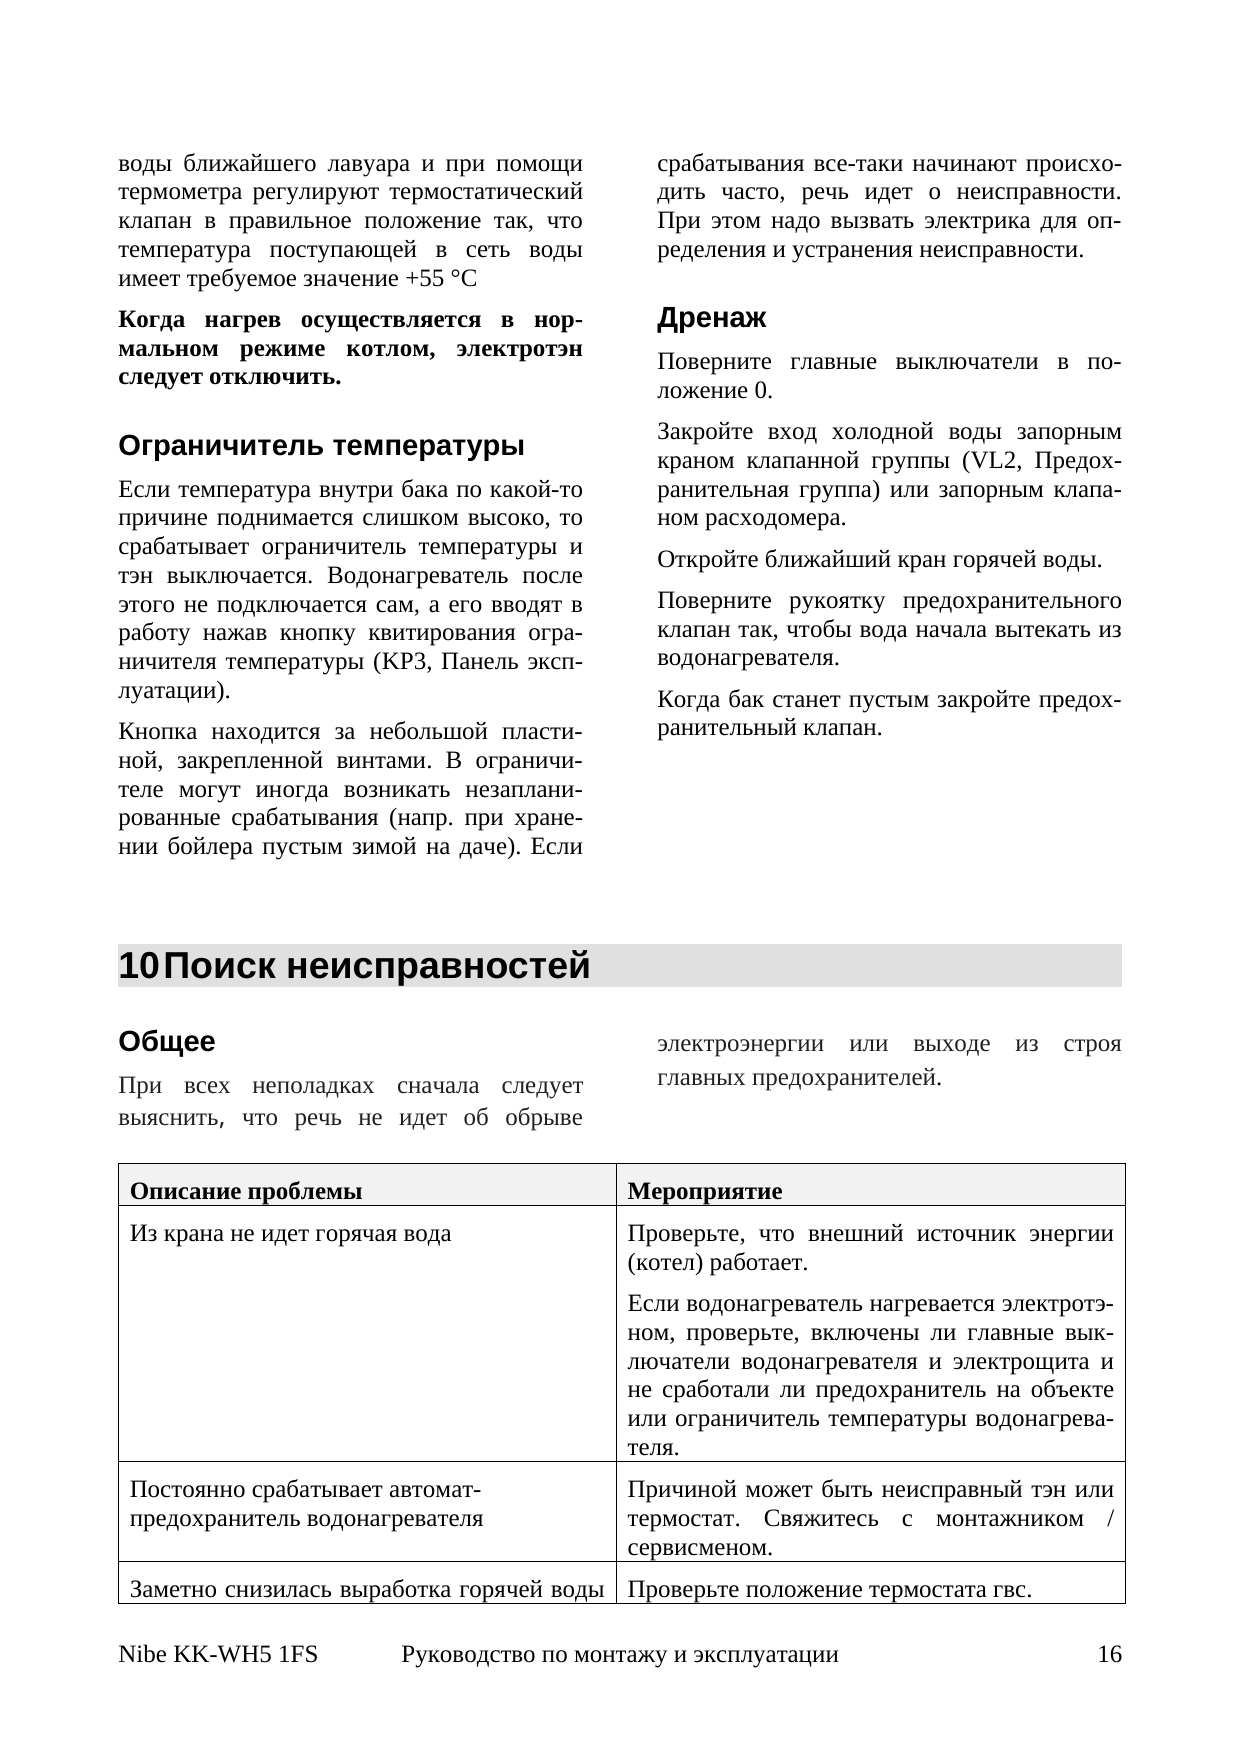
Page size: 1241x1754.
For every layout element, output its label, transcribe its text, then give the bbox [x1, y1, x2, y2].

subtitle Поиск неисправностей [118, 944, 1122, 987]
text При всех неполадках сначала следует выяснить, что речь не идет об обрыве электроэнергии или выходе из строя главных предохранителей. [118, 1070, 583, 1133]
subtitle Общее [118, 1024, 583, 1058]
text При всех неполадках сначала следует выяснить, что речь не идет об обрыве электроэнергии или выходе из строя главных предохранителей. [657, 1024, 1122, 1092]
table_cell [617, 1562, 1125, 1603]
text Кнопка находится за небольшой пласти-ной, закрепленной винтами. В ограничи-теле могут иногда возникать незаплани-рованные срабатывания (напр. при хране-нии бойлера пустым зимой на даче). Если срабатывания все-таки начинают происхо-дить часто, речь идет о неисправности. При этом надо вызвать электрика для оп-ределения и устранения неисправности. [657, 148, 1122, 263]
subtitle Дренаж [657, 300, 1122, 334]
text Откройте ближайший кран горячей воды. [657, 544, 1122, 572]
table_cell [119, 1562, 616, 1603]
text Поверните главные выключатели в по-ложение 0. [657, 346, 1122, 404]
text Если температура внутри бака по какой-то причине поднимается слишком высоко, то срабатывает ограничитель температуры и тэн выключается. Водонагреватель после этого не подключается сам, а его вводят в работу нажав кнопку квитирования огра-ничителя температуры (KP3, Панель эксп-луатации). [118, 474, 583, 704]
table_header Мероприятие [617, 1164, 1125, 1205]
subtitle Ограничитель температуры [118, 428, 583, 461]
text Кнопка находится за небольшой пласти-ной, закрепленной винтами. В ограничи-теле могут иногда возникать незаплани-рованные срабатывания (напр. при хране-нии бойлера пустым зимой на даче). Если срабатывания все-таки начинают происхо-дить часто, речь идет о неисправности. При этом надо вызвать электрика для оп-ределения и устранения неисправности. [118, 716, 583, 860]
table_cell Постоянно срабатывает автомат-предохранитель водонагревателя [119, 1462, 616, 1561]
table_cell Причиной может быть неисправный тэн или термостат. Свяжитесь с монтажником / сервисменом. [617, 1462, 1125, 1561]
table_header Описание проблемы [119, 1164, 616, 1205]
table_cell Проверьте, что внешний источник энергии (котел) работает. Если водонагреватель нагревается электротэ-ном, проверьте, включены ли главные вык-лючатели водонагревателя и электрощита и не сработали ли предохранитель на объекте или ограничитель температуры водонагрева-теля. [617, 1206, 1125, 1461]
table_cell Из крана не идет горячая вода [119, 1206, 616, 1461]
text Когда бак станет пустым закройте предох-ранительный клапан. [657, 684, 1122, 741]
text Когда нагрев осуществляется в нор-мальном режиме котлом, электротэн следует отключить. [118, 304, 583, 390]
text Закройте вход холодной воды запорным краном клапанной группы (VL2, Предох-ранительная группа) или запорным клапа-ном расходомера. [657, 416, 1122, 531]
text Поверните рукоятку предохранительного клапан так, чтобы вода начала вытекать из водонагревателя. [657, 585, 1122, 671]
